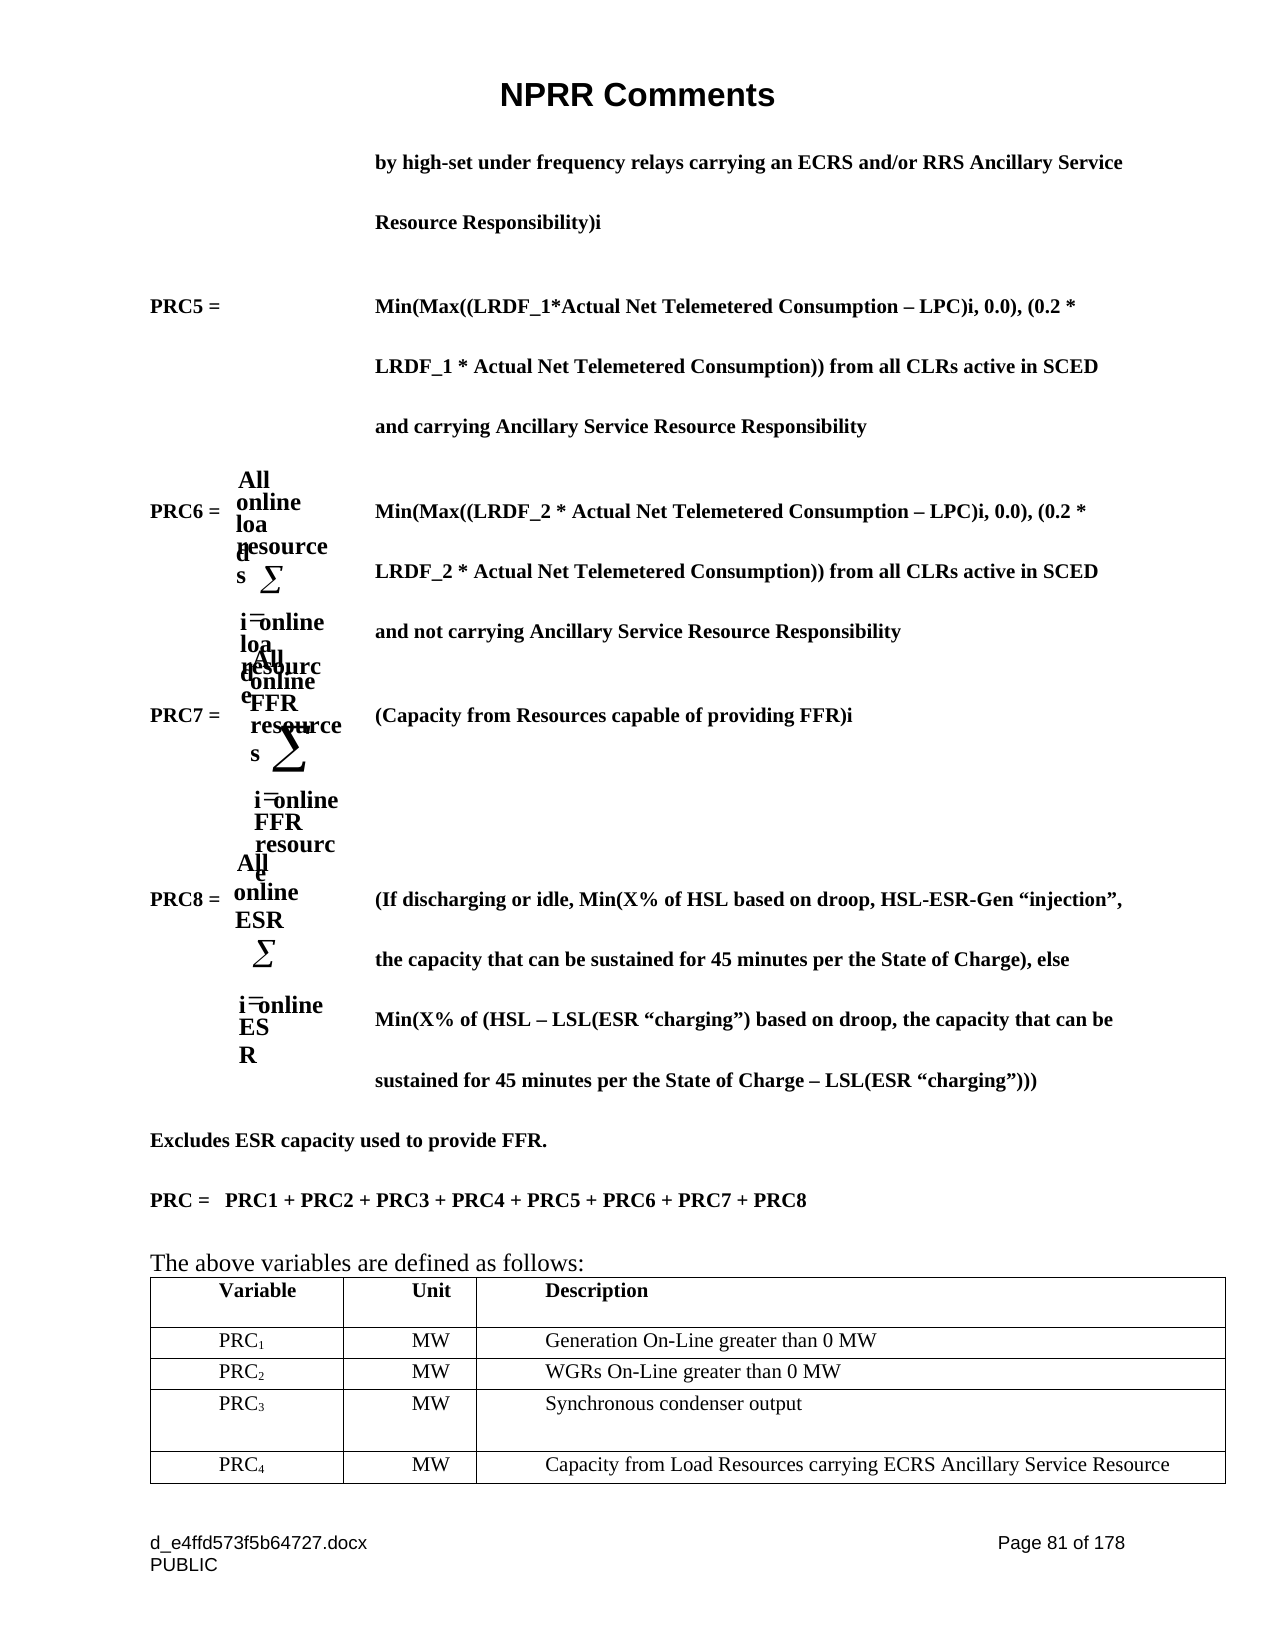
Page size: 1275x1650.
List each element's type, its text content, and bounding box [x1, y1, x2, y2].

table_cell MW [344, 1328, 476, 1358]
table_cell Synchronous condenser output [477, 1390, 1225, 1451]
text PRC8 = (If discharging or idle, Min(X% of HSL based on droop, HSL-ESR-Gen “injection”, the capacity that can be sustained for 45 minutes per the State of Charge), else Min(X% of (HSL – LSL(ESR “charging”) based on droop, the capacity that can be sustained for 45 minutes per the State of Charge – LSL(ESR “charging”))) [150, 887, 1125, 1128]
text PRC7 = (Capacity from Resources capable of providing FFR)i [150, 703, 1125, 763]
table_cell MW [344, 1452, 476, 1482]
table_header Variable [151, 1278, 343, 1327]
table_cell Generation On-Line greater than 0 MW [477, 1328, 1225, 1358]
table_cell PRC3 [151, 1390, 343, 1451]
text The above variables are defined as follows: [150, 1248, 1125, 1277]
text Excludes ESR capacity used to provide FFR. [150, 1128, 1125, 1188]
text PRC5 = Min(Max((LRDF_1*Actual Net Telemetered Consumption – LPC)i, 0.0), (0.2 * LRDF_1 * Actual Net Telemetered Consumption)) from all CLRs active in SCED and carrying Ancillary Service Resource Responsibility [150, 294, 1125, 474]
table_cell PRC2 [151, 1359, 343, 1389]
table_cell MW [344, 1359, 476, 1389]
table_header Description [477, 1278, 1225, 1327]
list PRC = PRC1 + PRC2 + PRC3 + PRC4 + PRC5 + PRC6 + PRC7 + PRC8 [150, 1188, 1125, 1248]
table_cell WGRs On-Line greater than 0 MW [477, 1359, 1225, 1389]
table_cell PRC4 [151, 1452, 343, 1482]
text PRC6 = Min(Max((LRDF_2 * Actual Net Telemetered Consumption – LPC)i, 0.0), (0.2 * LRDF_2 * Actual Net Telemetered Consumption)) from all CLRs active in SCED and not carrying Ancillary Service Resource Responsibility [150, 499, 1125, 679]
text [150, 150, 1125, 270]
table_header Unit [344, 1278, 476, 1327]
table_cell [477, 1452, 1225, 1482]
table_cell MW [344, 1390, 476, 1451]
table_cell PRC1 [151, 1328, 343, 1358]
